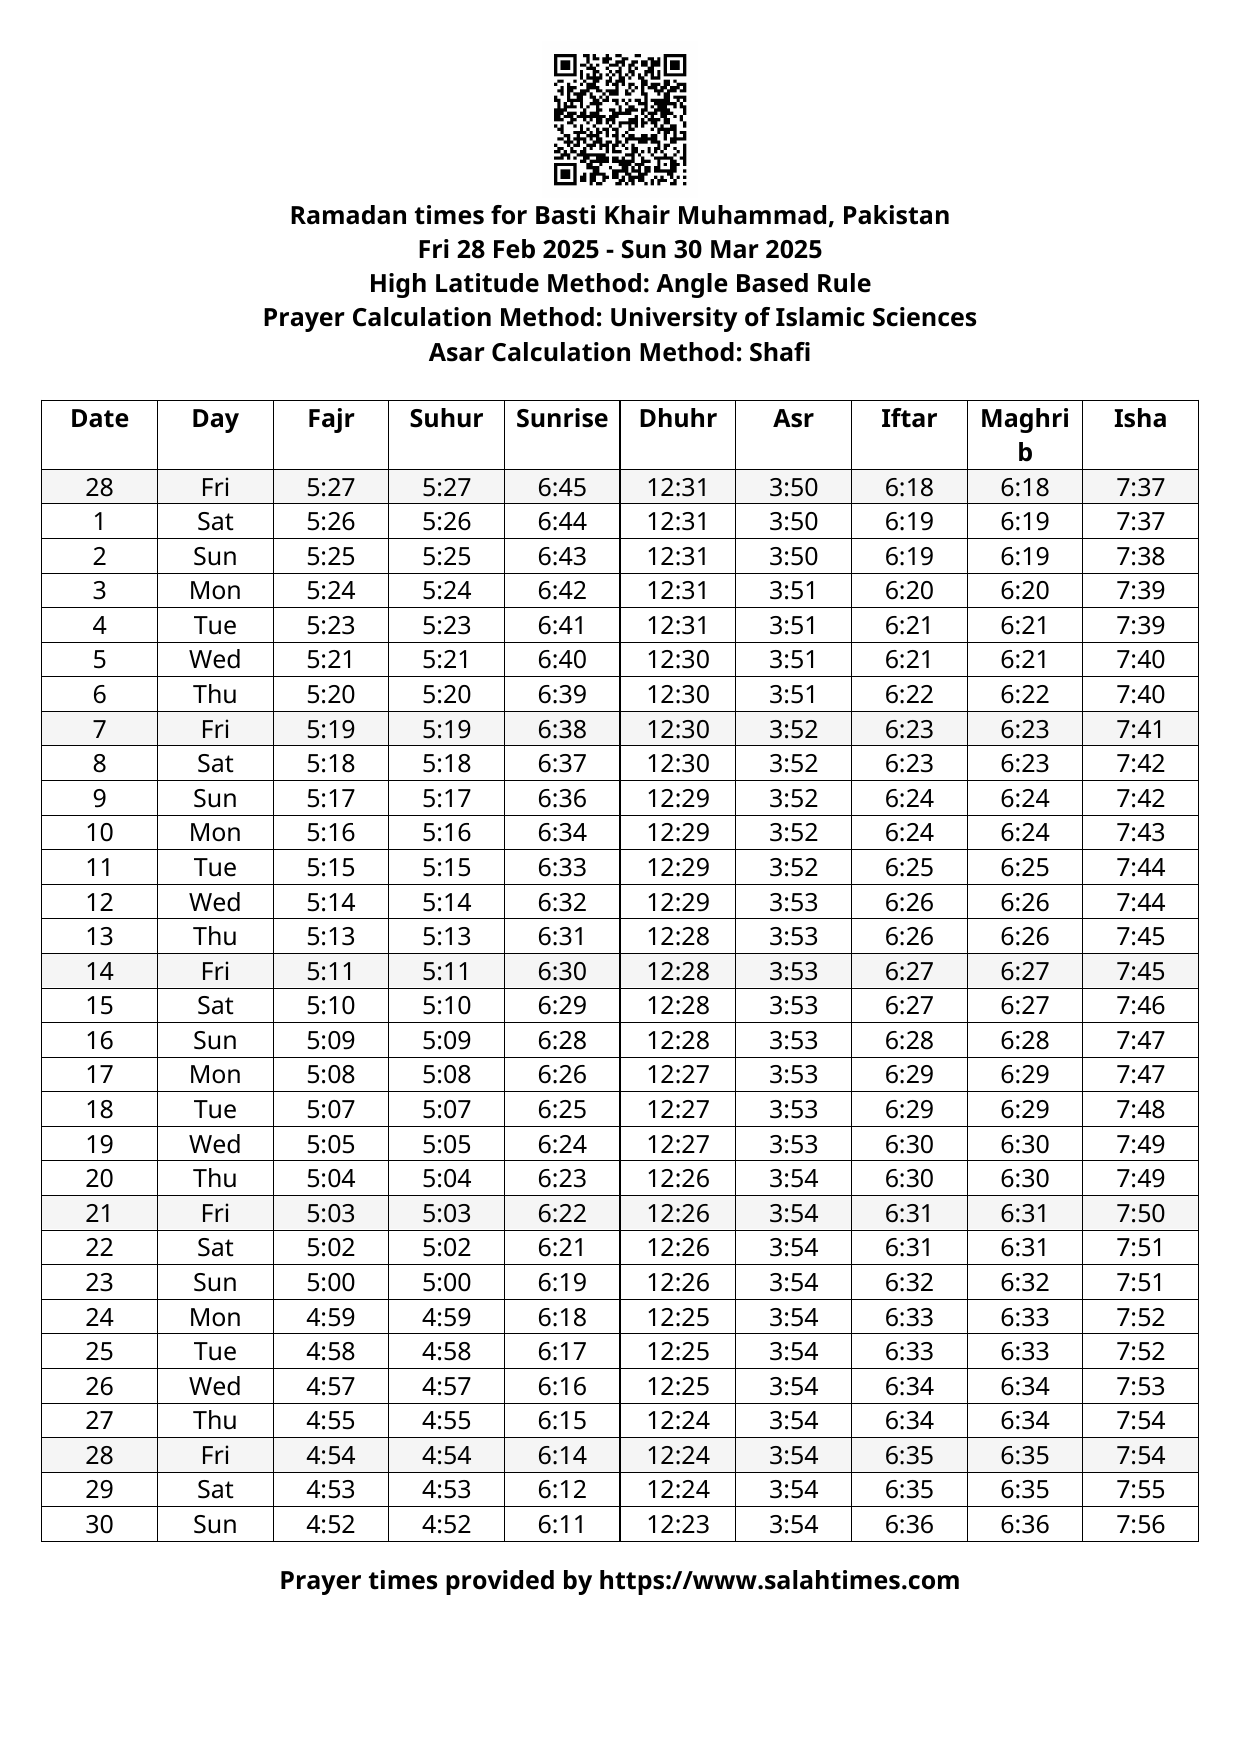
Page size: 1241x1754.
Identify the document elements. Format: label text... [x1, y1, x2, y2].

table_cell 5:21 [274, 643, 388, 676]
table_cell 6:27 [852, 954, 967, 987]
table_cell 6 [42, 677, 157, 711]
table_cell Tue [158, 850, 273, 884]
text Prayer Calculation Method: University of Islamic Sciences [42, 300, 1198, 334]
table_cell 6:31 [505, 919, 619, 953]
table_cell 6:24 [968, 781, 1082, 814]
table_cell 6:30 [505, 954, 619, 987]
table_cell 7:53 [1083, 1369, 1198, 1402]
table_cell 12:27 [621, 1058, 735, 1091]
table_cell 12:24 [621, 1473, 735, 1506]
table_cell 5:27 [274, 470, 388, 503]
table_cell Sat [158, 504, 273, 538]
table_cell 25 [42, 1334, 157, 1368]
table_cell 3:53 [736, 1058, 851, 1091]
table_cell 5:23 [389, 608, 504, 642]
table_cell 5:02 [389, 1231, 504, 1264]
table_cell 6:21 [968, 608, 1082, 642]
table_cell 6:19 [852, 504, 967, 538]
table_cell 22 [42, 1231, 157, 1264]
table_cell 7 [42, 712, 157, 745]
table_cell 12:31 [621, 470, 735, 503]
table_cell 6:27 [968, 954, 1082, 987]
table_cell 6:24 [852, 781, 967, 814]
table_cell 19 [42, 1127, 157, 1160]
table_cell Tue [158, 1334, 273, 1368]
table_cell 5:13 [274, 919, 388, 953]
table_cell 7:51 [1083, 1231, 1198, 1264]
table_cell 6:29 [505, 989, 619, 1022]
table_cell 12:29 [621, 850, 735, 884]
table_cell 4:53 [274, 1473, 388, 1506]
table_header Iftar [852, 401, 967, 469]
table_cell 6:19 [968, 504, 1082, 538]
table_cell 5:17 [389, 781, 504, 814]
table_cell 6:16 [505, 1369, 619, 1402]
table_cell 28 [42, 470, 157, 503]
table_cell 5:10 [274, 989, 388, 1022]
table_cell 5:18 [389, 746, 504, 780]
table_cell 5:15 [274, 850, 388, 884]
table_cell 4:52 [274, 1507, 388, 1541]
table_cell 5:05 [274, 1127, 388, 1160]
table_cell 7:44 [1083, 850, 1198, 884]
table_cell 6:34 [852, 1404, 967, 1437]
table_cell 5:10 [389, 989, 504, 1022]
table_cell 6:40 [505, 643, 619, 676]
table_cell 3:54 [736, 1265, 851, 1299]
table_cell 3:53 [736, 1023, 851, 1057]
table_cell Mon [158, 1300, 273, 1333]
table_cell 5:04 [389, 1161, 504, 1195]
table_cell 4:59 [389, 1300, 504, 1333]
table_cell 30 [42, 1507, 157, 1541]
table_cell 5:11 [274, 954, 388, 987]
table_cell 3:51 [736, 677, 851, 711]
table_cell 7:38 [1083, 539, 1198, 572]
table_cell 4:58 [274, 1334, 388, 1368]
table_cell Sat [158, 989, 273, 1022]
table_cell Wed [158, 1369, 273, 1402]
table_cell Wed [158, 885, 273, 918]
table_cell Sun [158, 1265, 273, 1299]
table_cell 6:18 [968, 470, 1082, 503]
table_cell 7:42 [1083, 781, 1198, 814]
table_cell 12:28 [621, 1023, 735, 1057]
table_cell 6:12 [505, 1473, 619, 1506]
table_cell 5:21 [389, 643, 504, 676]
table_cell 6:36 [852, 1507, 967, 1541]
table_cell 4:57 [389, 1369, 504, 1402]
table_cell 26 [42, 1369, 157, 1402]
table_cell 6:33 [505, 850, 619, 884]
table_cell 7:40 [1083, 677, 1198, 711]
table_cell 7:45 [1083, 919, 1198, 953]
table_cell 12 [42, 885, 157, 918]
table_header Sunrise [505, 401, 619, 469]
table_cell 12:28 [621, 954, 735, 987]
table_cell 6:31 [968, 1196, 1082, 1229]
table_cell 6:19 [505, 1265, 619, 1299]
table_cell 7:46 [1083, 989, 1198, 1022]
table_cell 5:16 [389, 816, 504, 849]
table_cell Sun [158, 781, 273, 814]
table_cell 12:28 [621, 919, 735, 953]
table_cell 6:19 [968, 539, 1082, 572]
table_cell 3:54 [736, 1404, 851, 1437]
table_cell 5:09 [389, 1023, 504, 1057]
table_cell 6:23 [968, 712, 1082, 745]
table_cell 6:35 [852, 1438, 967, 1472]
table_cell Thu [158, 1161, 273, 1195]
table_cell 6:36 [968, 1507, 1082, 1541]
table_cell 12:30 [621, 677, 735, 711]
table_cell 3:54 [736, 1196, 851, 1229]
table_cell 5:26 [389, 504, 504, 538]
table_cell 6:34 [505, 816, 619, 849]
table_cell 5:00 [389, 1265, 504, 1299]
table_cell 6:31 [852, 1196, 967, 1229]
table_cell 6:19 [852, 539, 967, 572]
table_cell 6:38 [505, 712, 619, 745]
table_cell 3:53 [736, 1127, 851, 1160]
table_header Asr [736, 401, 851, 469]
table_cell 12:24 [621, 1404, 735, 1437]
table_cell 3:50 [736, 470, 851, 503]
table_cell 7:54 [1083, 1404, 1198, 1437]
table_cell 3:54 [736, 1334, 851, 1368]
table_cell 11 [42, 850, 157, 884]
table_cell 6:23 [852, 746, 967, 780]
table_cell 3:53 [736, 919, 851, 953]
table_cell 5:27 [389, 470, 504, 503]
table_cell 6:29 [852, 1058, 967, 1091]
table_cell 3:50 [736, 504, 851, 538]
table_cell 12:26 [621, 1265, 735, 1299]
table_cell 5:20 [274, 677, 388, 711]
table_cell 3:53 [736, 885, 851, 918]
table_cell 12:30 [621, 712, 735, 745]
table_cell 5:16 [274, 816, 388, 849]
table_cell Mon [158, 1058, 273, 1091]
table_cell 5:13 [389, 919, 504, 953]
table_cell 6:22 [852, 677, 967, 711]
table_cell 6:30 [852, 1127, 967, 1160]
table_cell 6:41 [505, 608, 619, 642]
table_cell 7:48 [1083, 1092, 1198, 1126]
table_cell 5:08 [274, 1058, 388, 1091]
table_cell 5 [42, 643, 157, 676]
table_cell Thu [158, 919, 273, 953]
table_cell 5:00 [274, 1265, 388, 1299]
table_cell 6:30 [968, 1127, 1082, 1160]
table_header Suhur [389, 401, 504, 469]
table_cell 6:31 [968, 1231, 1082, 1264]
table_cell 6:21 [852, 643, 967, 676]
picture [542, 41, 699, 198]
table_cell 5:23 [274, 608, 388, 642]
table_cell Mon [158, 574, 273, 607]
table_cell 6:33 [968, 1300, 1082, 1333]
table_cell 5:19 [389, 712, 504, 745]
table_cell Fri [158, 1438, 273, 1472]
table_cell 14 [42, 954, 157, 987]
table_cell 5:26 [274, 504, 388, 538]
table_cell 6:23 [968, 746, 1082, 780]
table_cell 7:47 [1083, 1023, 1198, 1057]
table_cell 12:31 [621, 504, 735, 538]
text Ramadan times for Basti Khair Muhammad, Pakistan [42, 198, 1198, 232]
table_cell 8 [42, 746, 157, 780]
table_cell 5:14 [274, 885, 388, 918]
table_cell 12:28 [621, 989, 735, 1022]
table_cell Fri [158, 1196, 273, 1229]
table_cell 5:25 [274, 539, 388, 572]
table_header Isha [1083, 401, 1198, 469]
table_cell Sat [158, 1473, 273, 1506]
table_cell 12:29 [621, 885, 735, 918]
table_cell 6:26 [852, 885, 967, 918]
table_cell 5:02 [274, 1231, 388, 1264]
table_cell 6:34 [852, 1369, 967, 1402]
table_cell 7:47 [1083, 1058, 1198, 1091]
table_cell 1 [42, 504, 157, 538]
table_cell 6:24 [852, 816, 967, 849]
table_cell 6:29 [968, 1092, 1082, 1126]
table_cell 7:37 [1083, 504, 1198, 538]
table_cell 23 [42, 1265, 157, 1299]
table_cell 6:35 [852, 1473, 967, 1506]
table_cell 7:39 [1083, 574, 1198, 607]
table_cell 7:49 [1083, 1161, 1198, 1195]
table_cell 13 [42, 919, 157, 953]
table_cell 7:44 [1083, 885, 1198, 918]
table_cell 3:53 [736, 954, 851, 987]
table_cell 6:31 [852, 1231, 967, 1264]
table_cell 5:15 [389, 850, 504, 884]
table_cell Sun [158, 539, 273, 572]
table_cell 24 [42, 1300, 157, 1333]
table_cell 3 [42, 574, 157, 607]
table_cell Fri [158, 470, 273, 503]
table_cell 7:50 [1083, 1196, 1198, 1229]
table_cell 4:58 [389, 1334, 504, 1368]
table_cell 3:52 [736, 850, 851, 884]
table_cell 12:31 [621, 574, 735, 607]
table_cell 7:52 [1083, 1334, 1198, 1368]
table_cell 12:30 [621, 643, 735, 676]
table_cell Thu [158, 677, 273, 711]
table_cell 6:45 [505, 470, 619, 503]
table_cell Sun [158, 1507, 273, 1541]
table_cell 21 [42, 1196, 157, 1229]
table_cell 6:30 [852, 1161, 967, 1195]
table_cell Fri [158, 712, 273, 745]
table_cell 12:25 [621, 1369, 735, 1402]
table_cell 4:54 [274, 1438, 388, 1472]
table_cell 5:24 [389, 574, 504, 607]
table_cell 6:21 [968, 643, 1082, 676]
table_cell 12:24 [621, 1438, 735, 1472]
table_cell 6:30 [968, 1161, 1082, 1195]
table_cell 10 [42, 816, 157, 849]
table_cell 12:29 [621, 781, 735, 814]
table_cell 6:23 [505, 1161, 619, 1195]
table_cell 6:22 [505, 1196, 619, 1229]
table_cell 3:54 [736, 1438, 851, 1472]
table_cell 12:26 [621, 1231, 735, 1264]
table_cell 7:42 [1083, 746, 1198, 780]
table_cell 7:51 [1083, 1265, 1198, 1299]
table_cell 6:33 [852, 1300, 967, 1333]
table_cell 9 [42, 781, 157, 814]
table_cell 6:25 [505, 1092, 619, 1126]
table_cell 2 [42, 539, 157, 572]
text High Latitude Method: Angle Based Rule [42, 266, 1198, 300]
table_cell 6:24 [505, 1127, 619, 1160]
table_cell 6:27 [968, 989, 1082, 1022]
table_cell 6:35 [968, 1473, 1082, 1506]
table_header Maghrib [968, 401, 1082, 469]
text Asar Calculation Method: Shafi [42, 334, 1198, 368]
table_cell 6:15 [505, 1404, 619, 1437]
table_cell 4:55 [389, 1404, 504, 1437]
table_cell 3:51 [736, 643, 851, 676]
table_cell 29 [42, 1473, 157, 1506]
table_cell 3:54 [736, 1161, 851, 1195]
table_cell Wed [158, 643, 273, 676]
table_cell 7:43 [1083, 816, 1198, 849]
table_cell 6:43 [505, 539, 619, 572]
table_cell 3:52 [736, 746, 851, 780]
table_cell 4:54 [389, 1438, 504, 1472]
table_cell 6:32 [968, 1265, 1082, 1299]
table_cell 6:14 [505, 1438, 619, 1472]
table_cell 3:54 [736, 1369, 851, 1402]
table_cell 4:52 [389, 1507, 504, 1541]
table_cell Fri [158, 954, 273, 987]
table_cell 6:28 [852, 1023, 967, 1057]
table_cell 3:54 [736, 1300, 851, 1333]
table_cell 12:23 [621, 1507, 735, 1541]
table_header Day [158, 401, 273, 469]
table_header Dhuhr [621, 401, 735, 469]
table_cell 17 [42, 1058, 157, 1091]
table_cell Sat [158, 1231, 273, 1264]
table_cell 6:29 [852, 1092, 967, 1126]
table_cell Sat [158, 746, 273, 780]
table_cell 3:52 [736, 712, 851, 745]
table_cell 6:21 [505, 1231, 619, 1264]
table_cell 5:09 [274, 1023, 388, 1057]
table_cell 5:03 [389, 1196, 504, 1229]
table_cell 6:26 [852, 919, 967, 953]
table_cell 3:53 [736, 989, 851, 1022]
table_cell 5:14 [389, 885, 504, 918]
table_cell 6:32 [505, 885, 619, 918]
table_cell 5:20 [389, 677, 504, 711]
table_cell Thu [158, 1404, 273, 1437]
table_cell Sun [158, 1023, 273, 1057]
table_cell 5:08 [389, 1058, 504, 1091]
table_cell 12:26 [621, 1196, 735, 1229]
table_cell 6:18 [505, 1300, 619, 1333]
table_cell 6:37 [505, 746, 619, 780]
table_cell 3:52 [736, 781, 851, 814]
table_cell 6:23 [852, 712, 967, 745]
table_cell 5:25 [389, 539, 504, 572]
table_cell 6:29 [968, 1058, 1082, 1091]
table_cell 6:26 [968, 885, 1082, 918]
table_cell 5:18 [274, 746, 388, 780]
table_cell 7:40 [1083, 643, 1198, 676]
table_cell 3:54 [736, 1507, 851, 1541]
table_cell 18 [42, 1092, 157, 1126]
table_header Fajr [274, 401, 388, 469]
table_cell 6:34 [968, 1369, 1082, 1402]
table_cell 4:57 [274, 1369, 388, 1402]
table_cell 6:26 [968, 919, 1082, 953]
table_cell 6:36 [505, 781, 619, 814]
table_cell 7:41 [1083, 712, 1198, 745]
table_cell 6:17 [505, 1334, 619, 1368]
table_cell 7:52 [1083, 1300, 1198, 1333]
table_cell 12:25 [621, 1334, 735, 1368]
table_cell 6:18 [852, 470, 967, 503]
table_cell 7:55 [1083, 1473, 1198, 1506]
table_cell 28 [42, 1438, 157, 1472]
table_cell 6:20 [852, 574, 967, 607]
table_cell Mon [158, 816, 273, 849]
table_cell 6:33 [968, 1334, 1082, 1368]
table_cell 6:28 [505, 1023, 619, 1057]
text Prayer times provided by https://www.salahtimes.com [42, 1563, 1198, 1597]
table_cell 5:03 [274, 1196, 388, 1229]
table_cell 3:53 [736, 1092, 851, 1126]
table_cell 3:52 [736, 816, 851, 849]
table_cell 5:11 [389, 954, 504, 987]
table_cell 3:54 [736, 1231, 851, 1264]
table_cell Tue [158, 1092, 273, 1126]
table_cell 5:07 [274, 1092, 388, 1126]
table_cell 4:59 [274, 1300, 388, 1333]
table_cell 7:49 [1083, 1127, 1198, 1160]
table_cell 6:44 [505, 504, 619, 538]
table_cell 20 [42, 1161, 157, 1195]
table_cell 6:20 [968, 574, 1082, 607]
table_cell 12:31 [621, 608, 735, 642]
table_cell 7:45 [1083, 954, 1198, 987]
table_cell 12:27 [621, 1092, 735, 1126]
table_cell 6:34 [968, 1404, 1082, 1437]
table_cell 12:31 [621, 539, 735, 572]
table_cell 3:50 [736, 539, 851, 572]
table_cell 6:26 [505, 1058, 619, 1091]
table_cell 6:25 [852, 850, 967, 884]
table_cell 4 [42, 608, 157, 642]
table_cell 4:55 [274, 1404, 388, 1437]
table_cell 6:24 [968, 816, 1082, 849]
table_cell 5:17 [274, 781, 388, 814]
table_cell 12:26 [621, 1161, 735, 1195]
table_cell 5:19 [274, 712, 388, 745]
table_cell 16 [42, 1023, 157, 1057]
table_cell 6:21 [852, 608, 967, 642]
table_cell 12:29 [621, 816, 735, 849]
table_cell 5:24 [274, 574, 388, 607]
table_cell 3:51 [736, 574, 851, 607]
table_cell 5:05 [389, 1127, 504, 1160]
table_cell 6:32 [852, 1265, 967, 1299]
table_cell 6:42 [505, 574, 619, 607]
table_cell 6:11 [505, 1507, 619, 1541]
table_cell 12:25 [621, 1300, 735, 1333]
table_cell 6:33 [852, 1334, 967, 1368]
table_cell 15 [42, 989, 157, 1022]
table_cell 7:37 [1083, 470, 1198, 503]
table_cell Tue [158, 608, 273, 642]
table_cell 27 [42, 1404, 157, 1437]
table_cell 6:27 [852, 989, 967, 1022]
table_cell 6:28 [968, 1023, 1082, 1057]
table_cell 12:27 [621, 1127, 735, 1160]
table_cell 7:56 [1083, 1507, 1198, 1541]
table_cell 6:39 [505, 677, 619, 711]
table_cell 3:51 [736, 608, 851, 642]
table_cell 6:25 [968, 850, 1082, 884]
table_header Date [42, 401, 157, 469]
table_cell 6:22 [968, 677, 1082, 711]
table_cell 5:07 [389, 1092, 504, 1126]
table_cell 12:30 [621, 746, 735, 780]
table_cell Wed [158, 1127, 273, 1160]
table_cell 4:53 [389, 1473, 504, 1506]
text Fri 28 Feb 2025 - Sun 30 Mar 2025 [42, 232, 1198, 266]
table_cell 7:39 [1083, 608, 1198, 642]
table_cell 5:04 [274, 1161, 388, 1195]
table_cell 7:54 [1083, 1438, 1198, 1472]
table_cell 3:54 [736, 1473, 851, 1506]
table_cell 6:35 [968, 1438, 1082, 1472]
